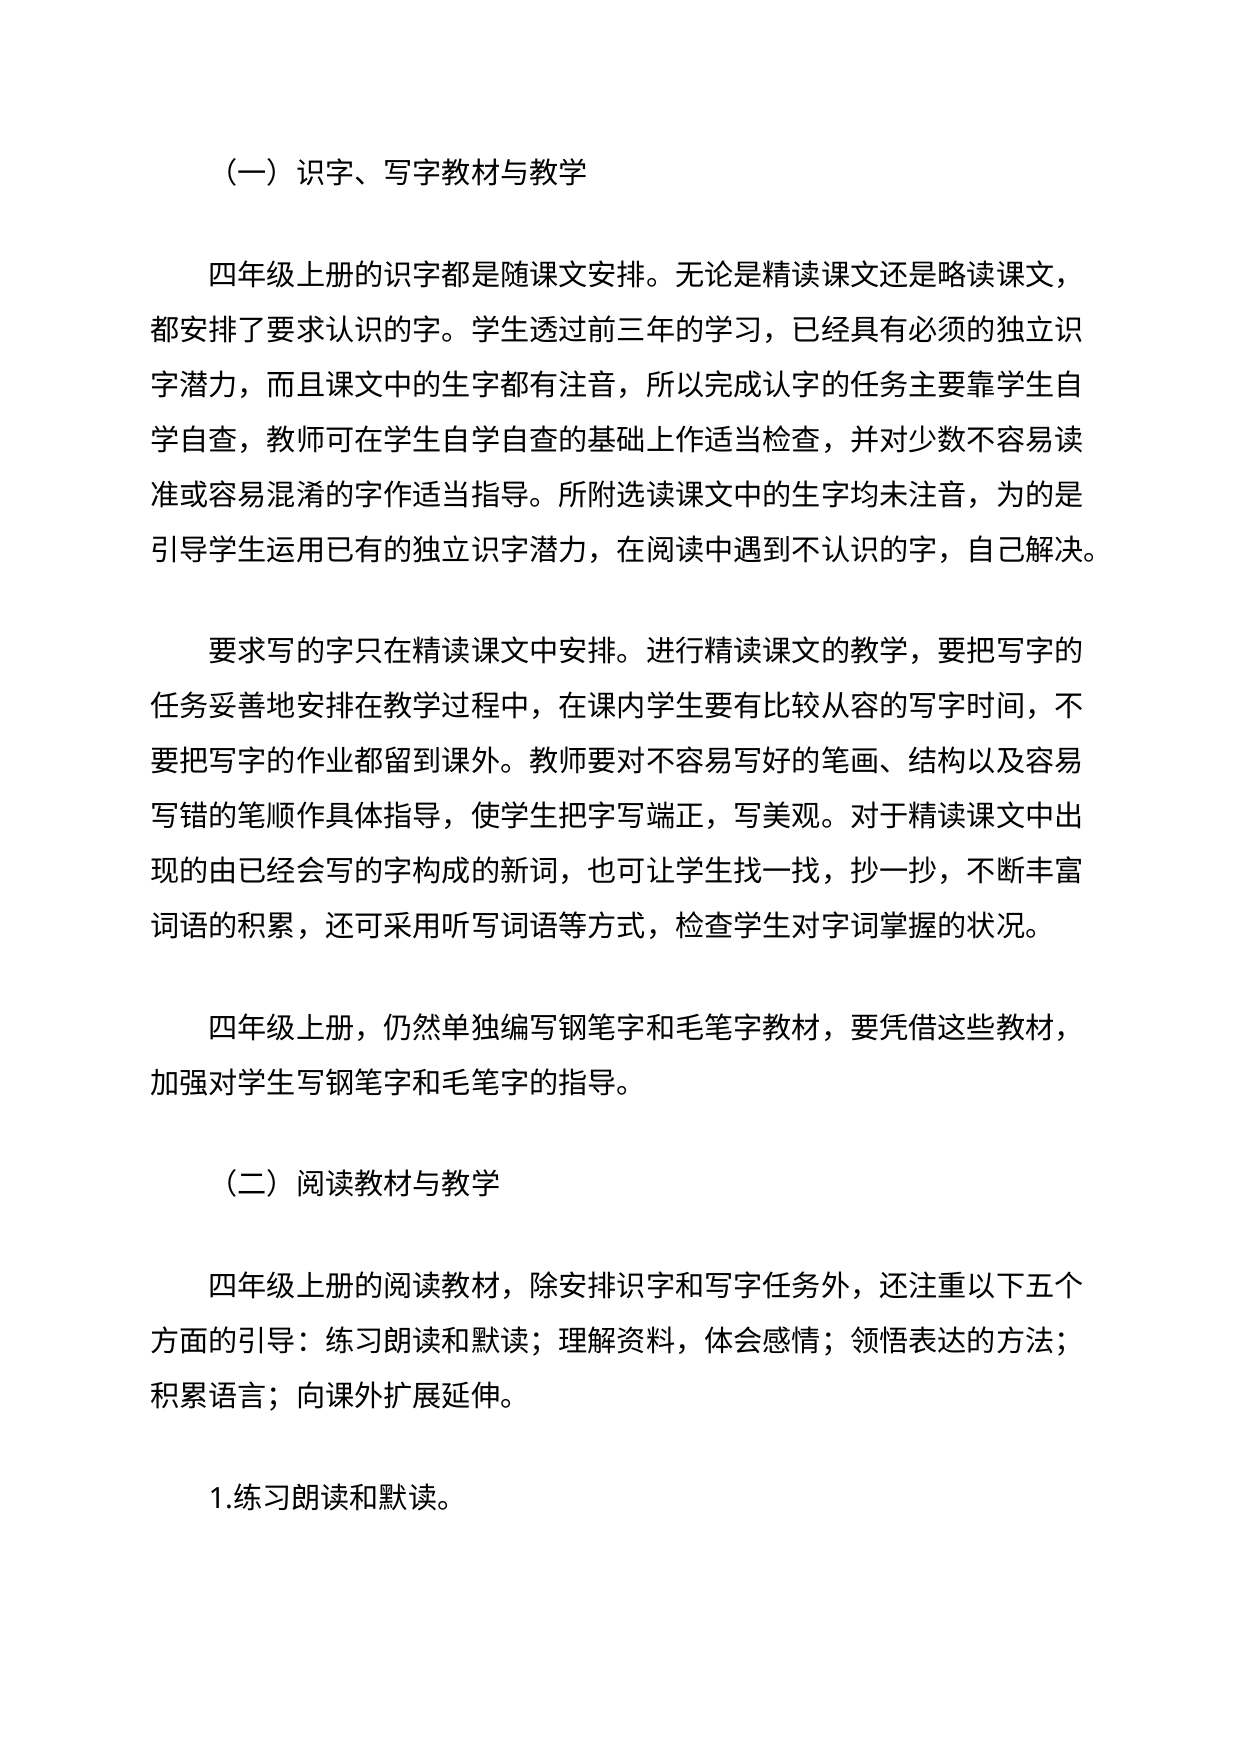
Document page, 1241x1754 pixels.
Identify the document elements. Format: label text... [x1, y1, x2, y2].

text 1.练习朗读和默读。 [150, 1474, 1090, 1517]
text 要求写的字只在精读课文中安排。进行精读课文的教学，要把写字的任务妥善地安排在教学过程中，在课内学生要有比较从容的写字时间，不要把写字的作业都留到课外。教师要对不容易写好的笔画、结构以及容易写错的笔顺作具体指导，使学生把字写端正，写美观。对于精读课文中出现的由已经会写的字构成的新词，也可让学生找一找，抄一抄，不断丰富词语的积累，还可采用听写词语等方式，检查学生对字词掌握的状况。 [150, 628, 1090, 945]
text 四年级上册的阅读教材，除安排识字和写字任务外，还注重以下五个方面的引导：练习朗读和默读；理解资料，体会感情；领悟表达的方法；积累语言；向课外扩展延伸。 [150, 1263, 1090, 1415]
text 四年级上册的识字都是随课文安排。无论是精读课文还是略读课文，都安排了要求认识的字。学生透过前三年的学习，已经具有必须的独立识字潜力，而且课文中的生字都有注音，所以完成认字的任务主要靠学生自学自查，教师可在学生自学自查的基础上作适当检查，并对少数不容易读准或容易混淆的字作适当指导。所附选读课文中的生字均未注音，为的是引导学生运用已有的独立识字潜力，在阅读中遇到不认识的字，自己解决。 [150, 252, 1090, 568]
text （二）阅读教材与教学 [150, 1161, 1090, 1203]
text （一）识字、写字教材与教学 [150, 150, 1090, 192]
text 四年级上册，仍然单独编写钢笔字和毛笔字教材，要凭借这些教材，加强对学生写钢笔字和毛笔字的指导。 [150, 1004, 1090, 1101]
